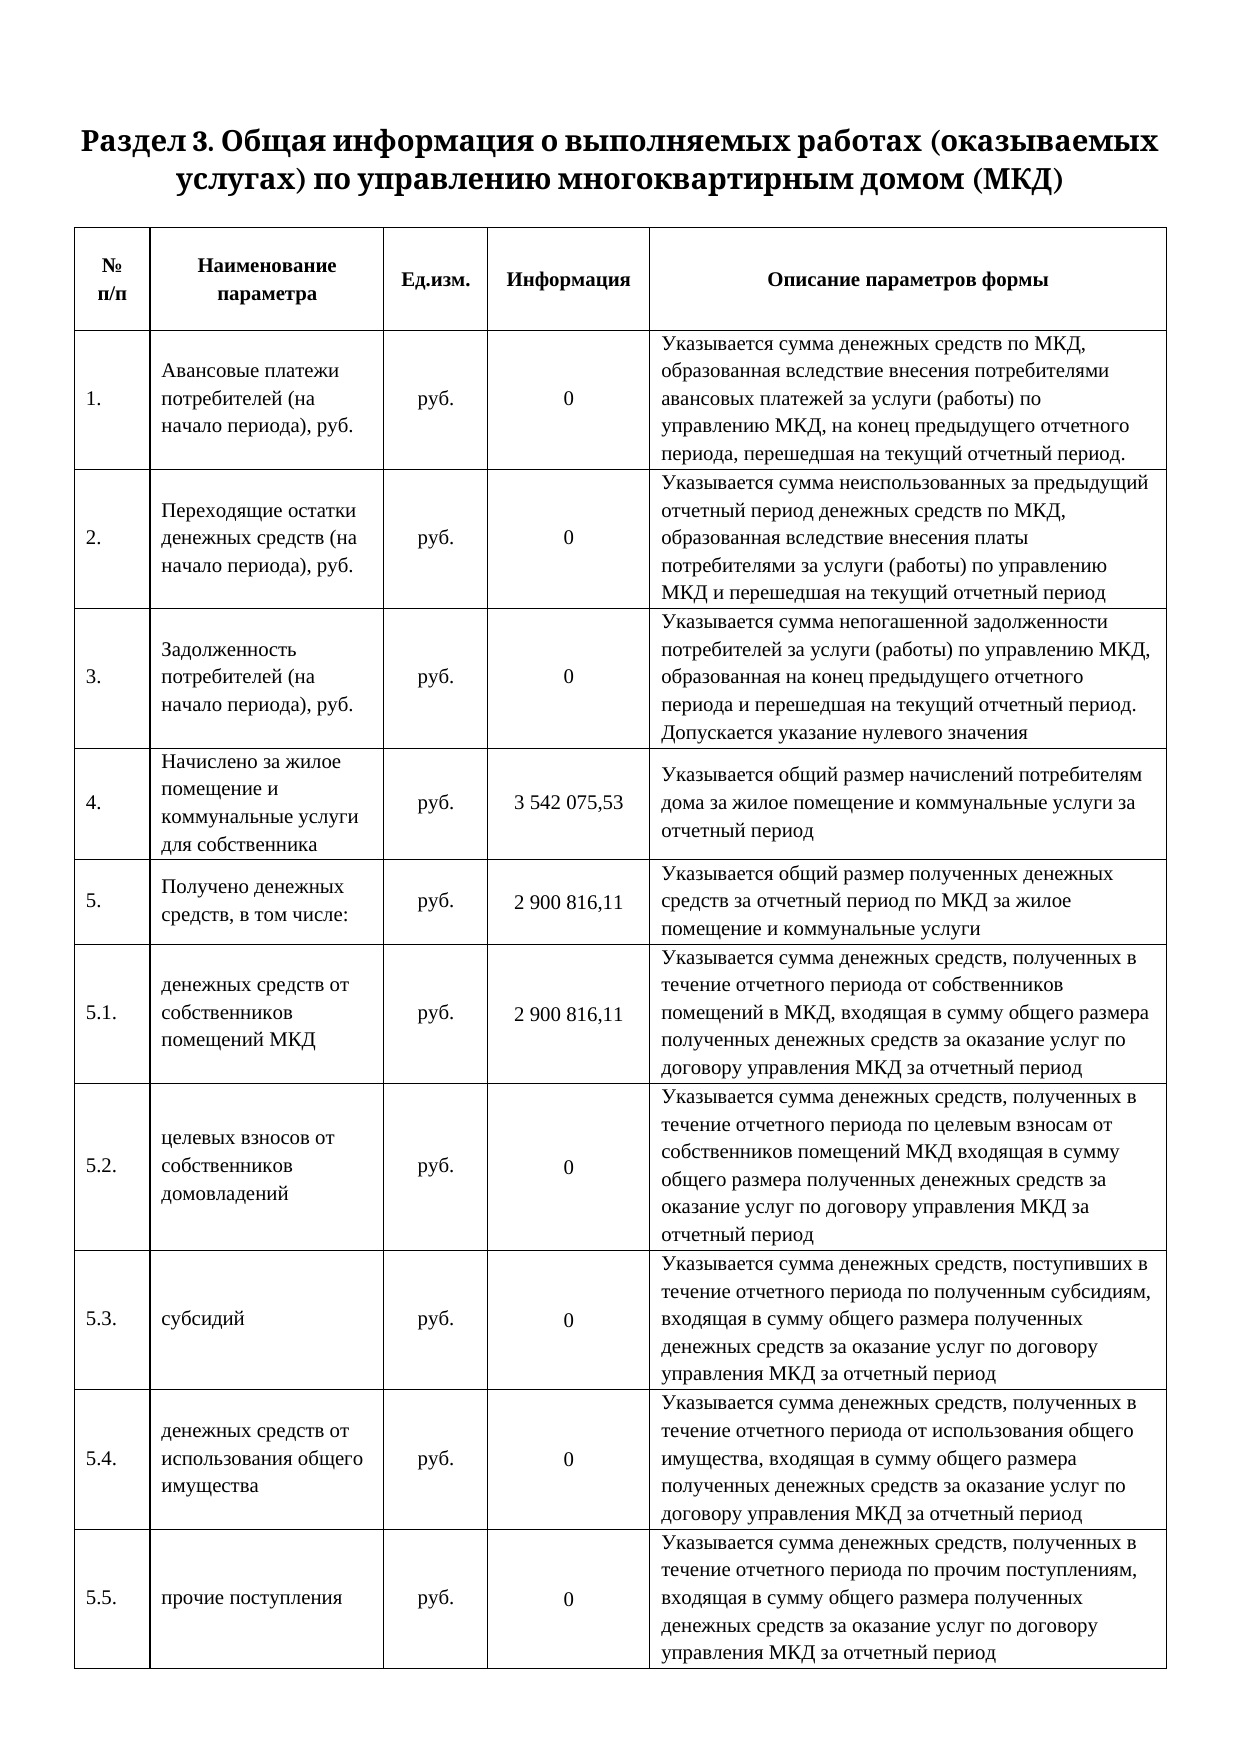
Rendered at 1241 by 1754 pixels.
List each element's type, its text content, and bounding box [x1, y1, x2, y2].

table_cell Задолженность потребителей (на начало периода), руб. [151, 609, 383, 748]
table_cell 3. [75, 609, 149, 748]
table_cell 0 [488, 1084, 649, 1250]
table_cell 0 [488, 1390, 649, 1529]
table_cell 4. [75, 749, 149, 859]
table_cell руб. [384, 749, 487, 859]
table_cell 2 900 816,11 [488, 860, 649, 943]
table_cell руб. [384, 860, 487, 943]
table_cell 5. [75, 860, 149, 943]
table_header Информация [488, 228, 649, 329]
table_cell руб. [384, 609, 487, 748]
table_cell 5.5. [75, 1530, 149, 1668]
table_cell руб. [384, 1084, 487, 1250]
table_cell Указывается сумма денежных средств, поступивших в течение отчетного периода по полученным субсидиям, входящая в сумму общего размера полученных денежных средств за оказание услуг по договору управления МКД за отчетный период [650, 1251, 1166, 1389]
table_header Ед.изм. [384, 228, 487, 329]
table_cell руб. [384, 331, 487, 469]
table_cell 5.4. [75, 1390, 149, 1529]
table_cell 1. [75, 331, 149, 469]
table_cell руб. [384, 1390, 487, 1529]
table_cell Переходящие остатки денежных средств (на начало периода), руб. [151, 470, 383, 608]
table_cell руб. [384, 1251, 487, 1389]
table_cell 5.3. [75, 1251, 149, 1389]
table_cell Указывается сумма денежных средств, полученных в течение отчетного периода от использования общего имущества, входящая в сумму общего размера полученных денежных средств за оказание услуг по договору управления МКД за отчетный период [650, 1390, 1166, 1529]
table_cell прочие поступления [151, 1530, 383, 1668]
table_cell 2 900 816,11 [488, 945, 649, 1083]
table_cell 0 [488, 470, 649, 608]
table_cell денежных средств от собственников помещений МКД [151, 945, 383, 1083]
table_cell Авансовые платежи потребителей (на начало периода), руб. [151, 331, 383, 469]
text Раздел 3. Общая информация о выполняемых работах (оказываемых услугах) по управлению многоквартирным домом (МКД) [75, 125, 1165, 197]
table_cell руб. [384, 945, 487, 1083]
table_cell 0 [488, 609, 649, 748]
table_header № п/п [75, 228, 149, 329]
table_cell Указывается общий размер начислений потребителям дома за жилое помещение и коммунальные услуги за отчетный период [650, 749, 1166, 859]
table_cell 2. [75, 470, 149, 608]
table_cell 0 [488, 1530, 649, 1668]
table_cell субсидий [151, 1251, 383, 1389]
table_cell Указывается сумма денежных средств по МКД, образованная вследствие внесения потребителями авансовых платежей за услуги (работы) по управлению МКД, на конец предыдущего отчетного периода, перешедшая на текущий отчетный период. [650, 331, 1166, 469]
table_cell руб. [384, 470, 487, 608]
table_cell целевых взносов от собственников домовладений [151, 1084, 383, 1250]
table_cell Указывается сумма денежных средств, полученных в течение отчетного периода по целевым взносам от собственников помещений МКД входящая в сумму общего размера полученных денежных средств за оказание услуг по договору управления МКД за отчетный период [650, 1084, 1166, 1250]
table_cell Указывается общий размер полученных денежных средств за отчетный период по МКД за жилое помещение и коммунальные услуги [650, 860, 1166, 943]
table_cell Указывается сумма непогашенной задолженности потребителей за услуги (работы) по управлению МКД, образованная на конец предыдущего отчетного периода и перешедшая на текущий отчетный период. Допускается указание нулевого значения [650, 609, 1166, 748]
table_header Описание параметров формы [650, 228, 1166, 329]
table_cell 0 [488, 331, 649, 469]
table_cell денежных средств от использования общего имущества [151, 1390, 383, 1529]
table_cell 5.1. [75, 945, 149, 1083]
table_cell Указывается сумма денежных средств, полученных в течение отчетного периода по прочим поступлениям, входящая в сумму общего размера полученных денежных средств за оказание услуг по договору управления МКД за отчетный период [650, 1530, 1166, 1668]
table_cell руб. [384, 1530, 487, 1668]
table_cell 3 542 075,53 [488, 749, 649, 859]
table_cell Указывается сумма денежных средств, полученных в течение отчетного периода от собственников помещений в МКД, входящая в сумму общего размера полученных денежных средств за оказание услуг по договору управления МКД за отчетный период [650, 945, 1166, 1083]
table_header Наименование параметра [151, 228, 383, 329]
table_cell 5.2. [75, 1084, 149, 1250]
table_cell Указывается сумма неиспользованных за предыдущий отчетный период денежных средств по МКД, образованная вследствие внесения платы потребителями за услуги (работы) по управлению МКД и перешедшая на текущий отчетный период [650, 470, 1166, 608]
table_cell Начислено за жилое помещение и коммунальные услуги для собственника [151, 749, 383, 859]
table_cell 0 [488, 1251, 649, 1389]
table_cell Получено денежных средств, в том числе: [151, 860, 383, 943]
